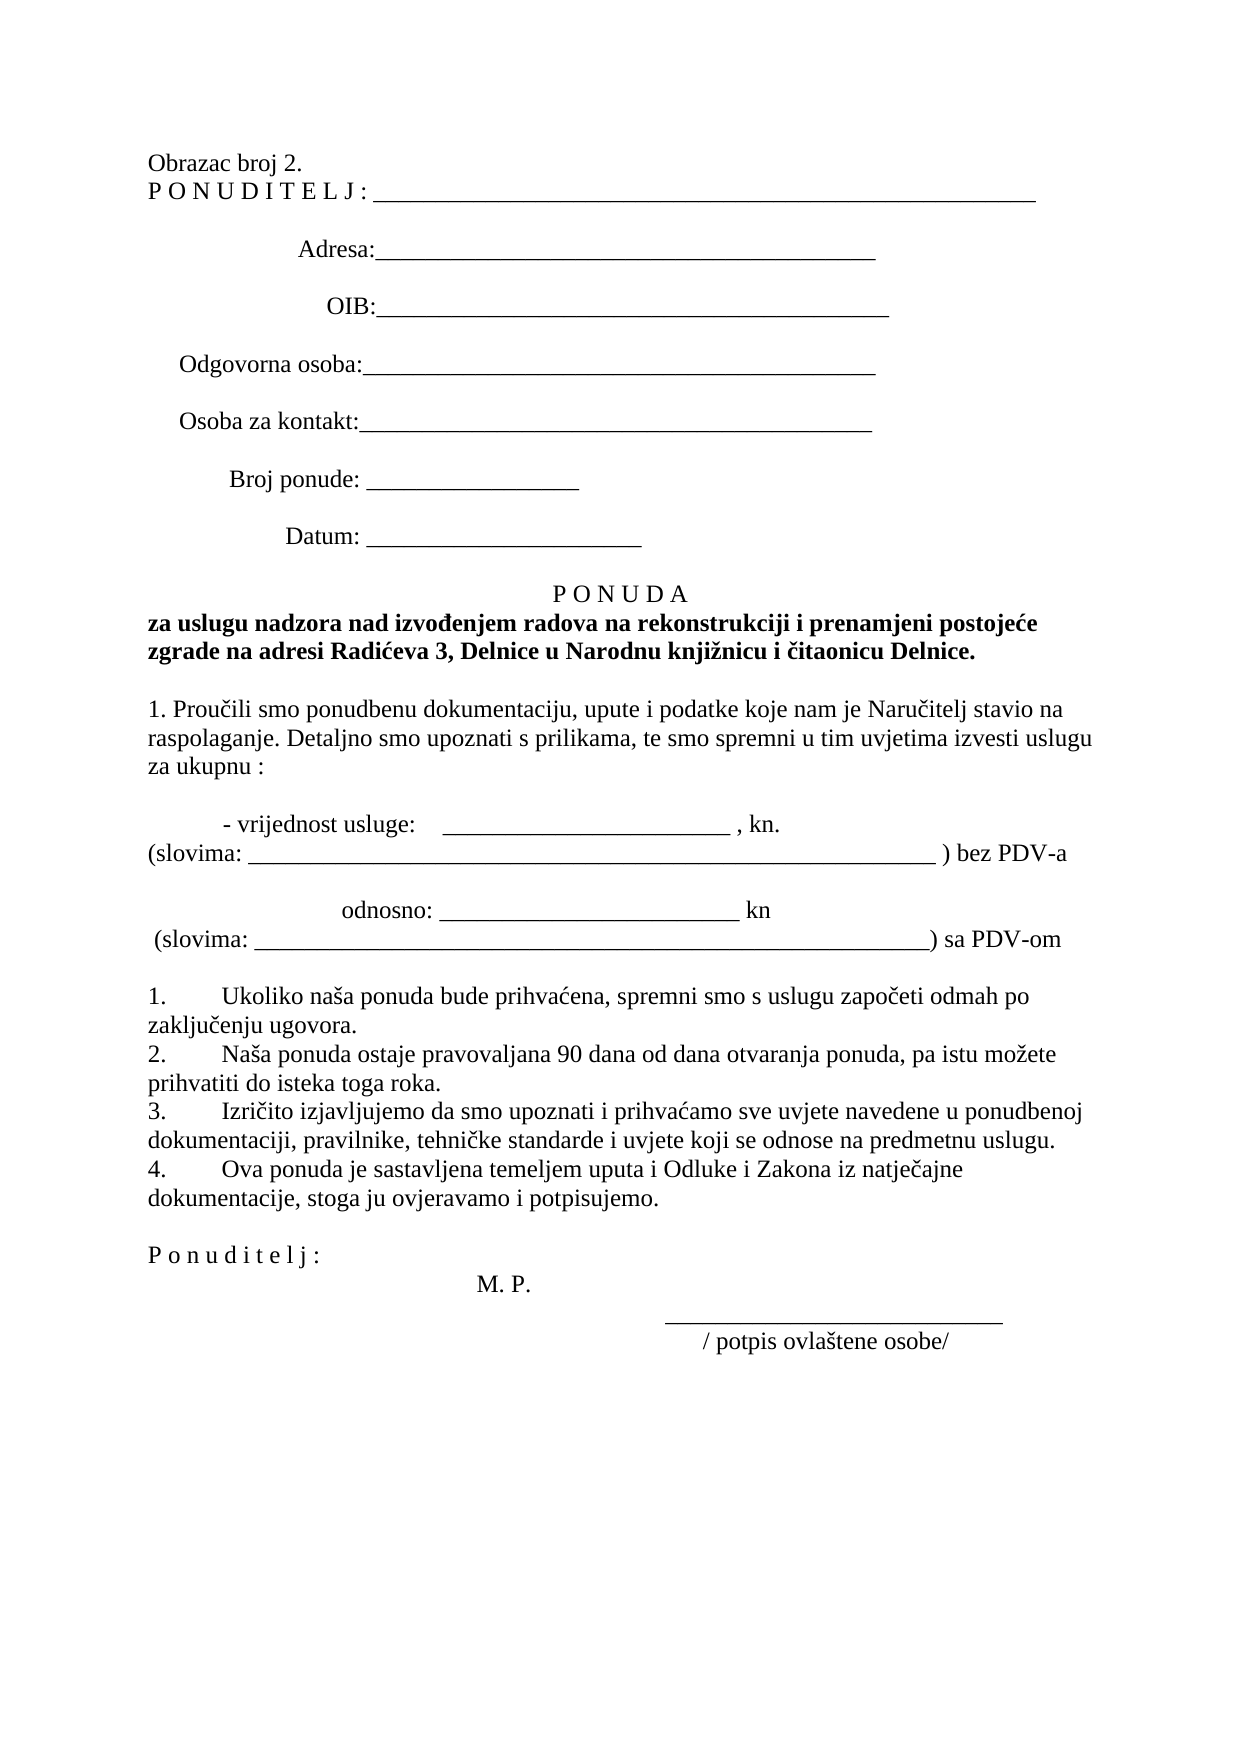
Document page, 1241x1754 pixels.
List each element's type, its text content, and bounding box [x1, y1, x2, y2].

text 1. Ukoliko naša ponuda bude prihvaćena, spremni smo s uslugu započeti odmah po zaključenju ugovora. [148, 981, 1093, 1039]
text P O N U D I T E L J : _____________________________________________________ [148, 176, 1093, 205]
text ___________________________ [148, 1298, 1093, 1326]
text 3. Izričito izjavljujemo da smo upoznati i prihvaćamo sve uvjete navedene u ponudbenoj dokumentaciji, pravilnike, tehničke standarde i uvjete koji se odnose na predmetnu uslugu. [148, 1096, 1093, 1154]
text P o n u d i t e l j : [148, 1240, 1093, 1269]
text OIB:_________________________________________ [148, 291, 1093, 320]
text Adresa:________________________________________ [148, 234, 1093, 263]
text (slovima: ______________________________________________________) sa PDV-om [148, 924, 1093, 953]
text odnosno: ________________________ kn [148, 895, 1093, 924]
text (slovima: _______________________________________________________ ) bez PDV-a [148, 838, 1093, 866]
text Odgovorna osoba:_________________________________________ [148, 349, 1093, 378]
text M. P. [148, 1269, 1093, 1298]
text 2. Naša ponuda ostaje pravovaljana 90 dana od dana otvaranja ponuda, pa istu možete prihvatiti do isteka toga roka. [148, 1039, 1093, 1096]
text za uslugu nadzora nad izvođenjem radova na rekonstrukciji i prenamjeni postojeće zgrade na adresi Radićeva 3, Delnice u Narodnu knjižnicu i čitaonicu Delnice. [148, 608, 1093, 665]
text P O N U D A [148, 579, 1093, 608]
text Broj ponude: _________________ [148, 464, 1093, 493]
text Datum: ______________________ [148, 521, 1093, 550]
text 4. Ova ponuda je sastavljena temeljem uputa i Odluke i Zakona iz natječajne dokumentacije, stoga ju ovjeravamo i potpisujemo. [148, 1154, 1093, 1211]
text / potpis ovlaštene osobe/ [148, 1326, 1093, 1355]
text 1. Proučili smo ponudbenu dokumentaciju, upute i podatke koje nam je Naručitelj stavio na raspolaganje. Detaljno smo upoznati s prilikama, te smo spremni u tim uvjetima izvesti uslugu za ukupnu : [148, 694, 1093, 780]
text - vrijednost usluge: _______________________ , kn. [148, 809, 1093, 838]
text Osoba za kontakt:_________________________________________ [148, 406, 1093, 435]
text Obrazac broj 2. [148, 148, 1093, 176]
